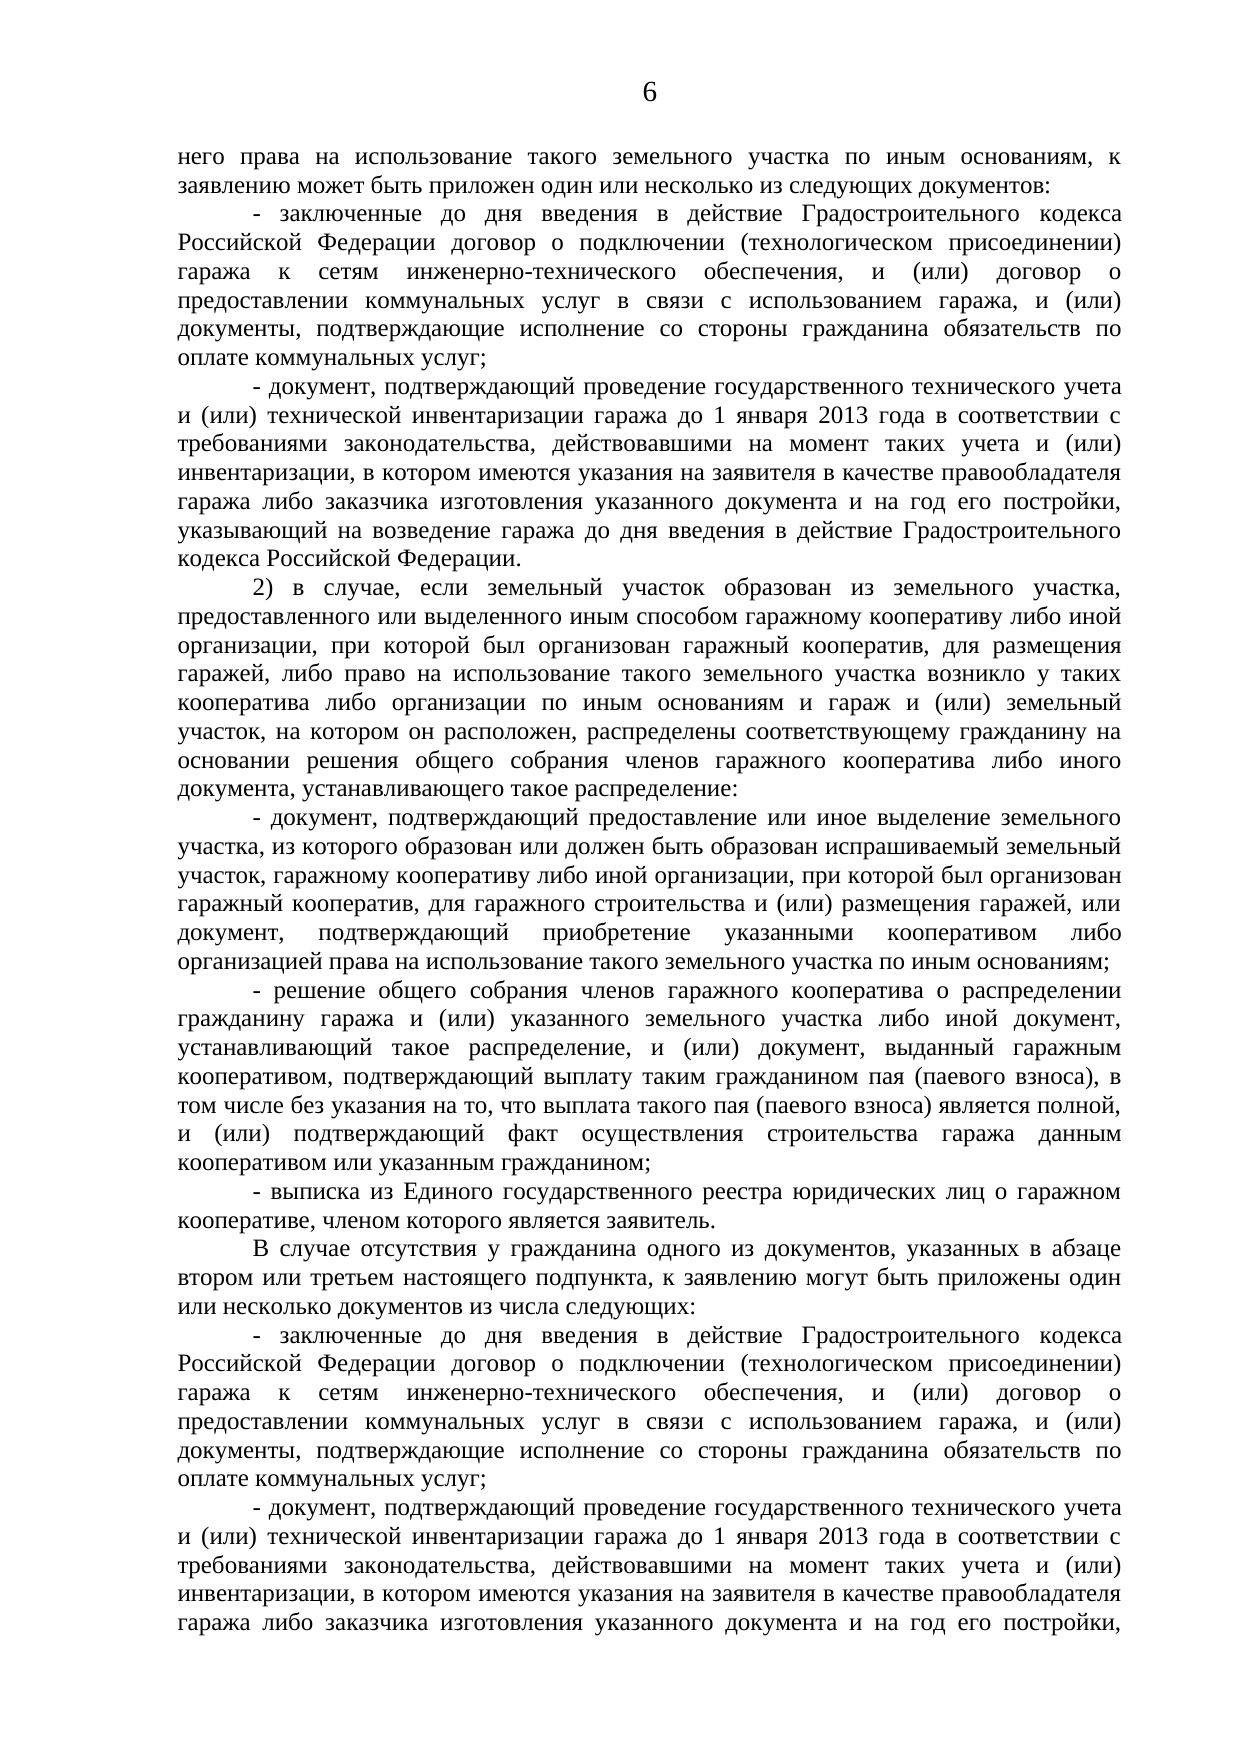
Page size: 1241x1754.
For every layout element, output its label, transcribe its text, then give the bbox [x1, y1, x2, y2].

text В случае отсутствия у гражданина одного из документов, указанных в абзаце втором или третьем настоящего подпункта, к заявлению могут быть приложены один или несколько документов из числа следующих: [177, 1233, 1122, 1320]
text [177, 141, 1122, 198]
text - решение общего собрания членов гаражного кооператива о распределении гражданину гаража и (или) указанного земельного участка либо иной документ, устанавливающий такое распределение, и (или) документ, выданный гаражным кооперативом, подтверждающий выплату таким гражданином пая (паевого взноса), в том числе без указания на то, что выплата такого пая (паевого взноса) является полной, и (или) подтверждающий факт осуществления строительства гаража данным кооперативом или указанным гражданином; [177, 975, 1122, 1176]
text - заключенные до дня введения в действие Градостроительного кодекса Российской Федерации договор о подключении (технологическом присоединении) гаража к сетям инженерно-технического обеспечения, и (или) договор о предоставлении коммунальных услуг в связи с использованием гаража, и (или) документы, подтверждающие исполнение со стороны гражданина обязательств по оплате коммунальных услуг; [177, 1320, 1122, 1492]
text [177, 1492, 1122, 1636]
text - выписка из Единого государственного реестра юридических лиц о гаражном кооперативе, членом которого является заявитель. [177, 1176, 1122, 1233]
text 2) в случае, если земельный участок образован из земельного участка, предоставленного или выделенного иным способом гаражному кооперативу либо иной организации, при которой был организован гаражный кооператив, для размещения гаражей, либо право на использование такого земельного участка возникло у таких кооператива либо организации по иным основаниям и гараж и (или) земельный участок, на котором он расположен, распределены соответствующему гражданину на основании решения общего собрания членов гаражного кооператива либо иного документа, устанавливающего такое распределение: [177, 572, 1122, 802]
text - заключенные до дня введения в действие Градостроительного кодекса Российской Федерации договор о подключении (технологическом присоединении) гаража к сетям инженерно-технического обеспечения, и (или) договор о предоставлении коммунальных услуг в связи с использованием гаража, и (или) документы, подтверждающие исполнение со стороны гражданина обязательств по оплате коммунальных услуг; [177, 198, 1122, 371]
text - документ, подтверждающий предоставление или иное выделение земельного участка, из которого образован или должен быть образован испрашиваемый земельный участок, гаражному кооперативу либо иной организации, при которой был организован гаражный кооператив, для гаражного строительства и (или) размещения гаражей, или документ, подтверждающий приобретение указанными кооперативом либо организацией права на использование такого земельного участка по иным основаниям; [177, 802, 1122, 975]
